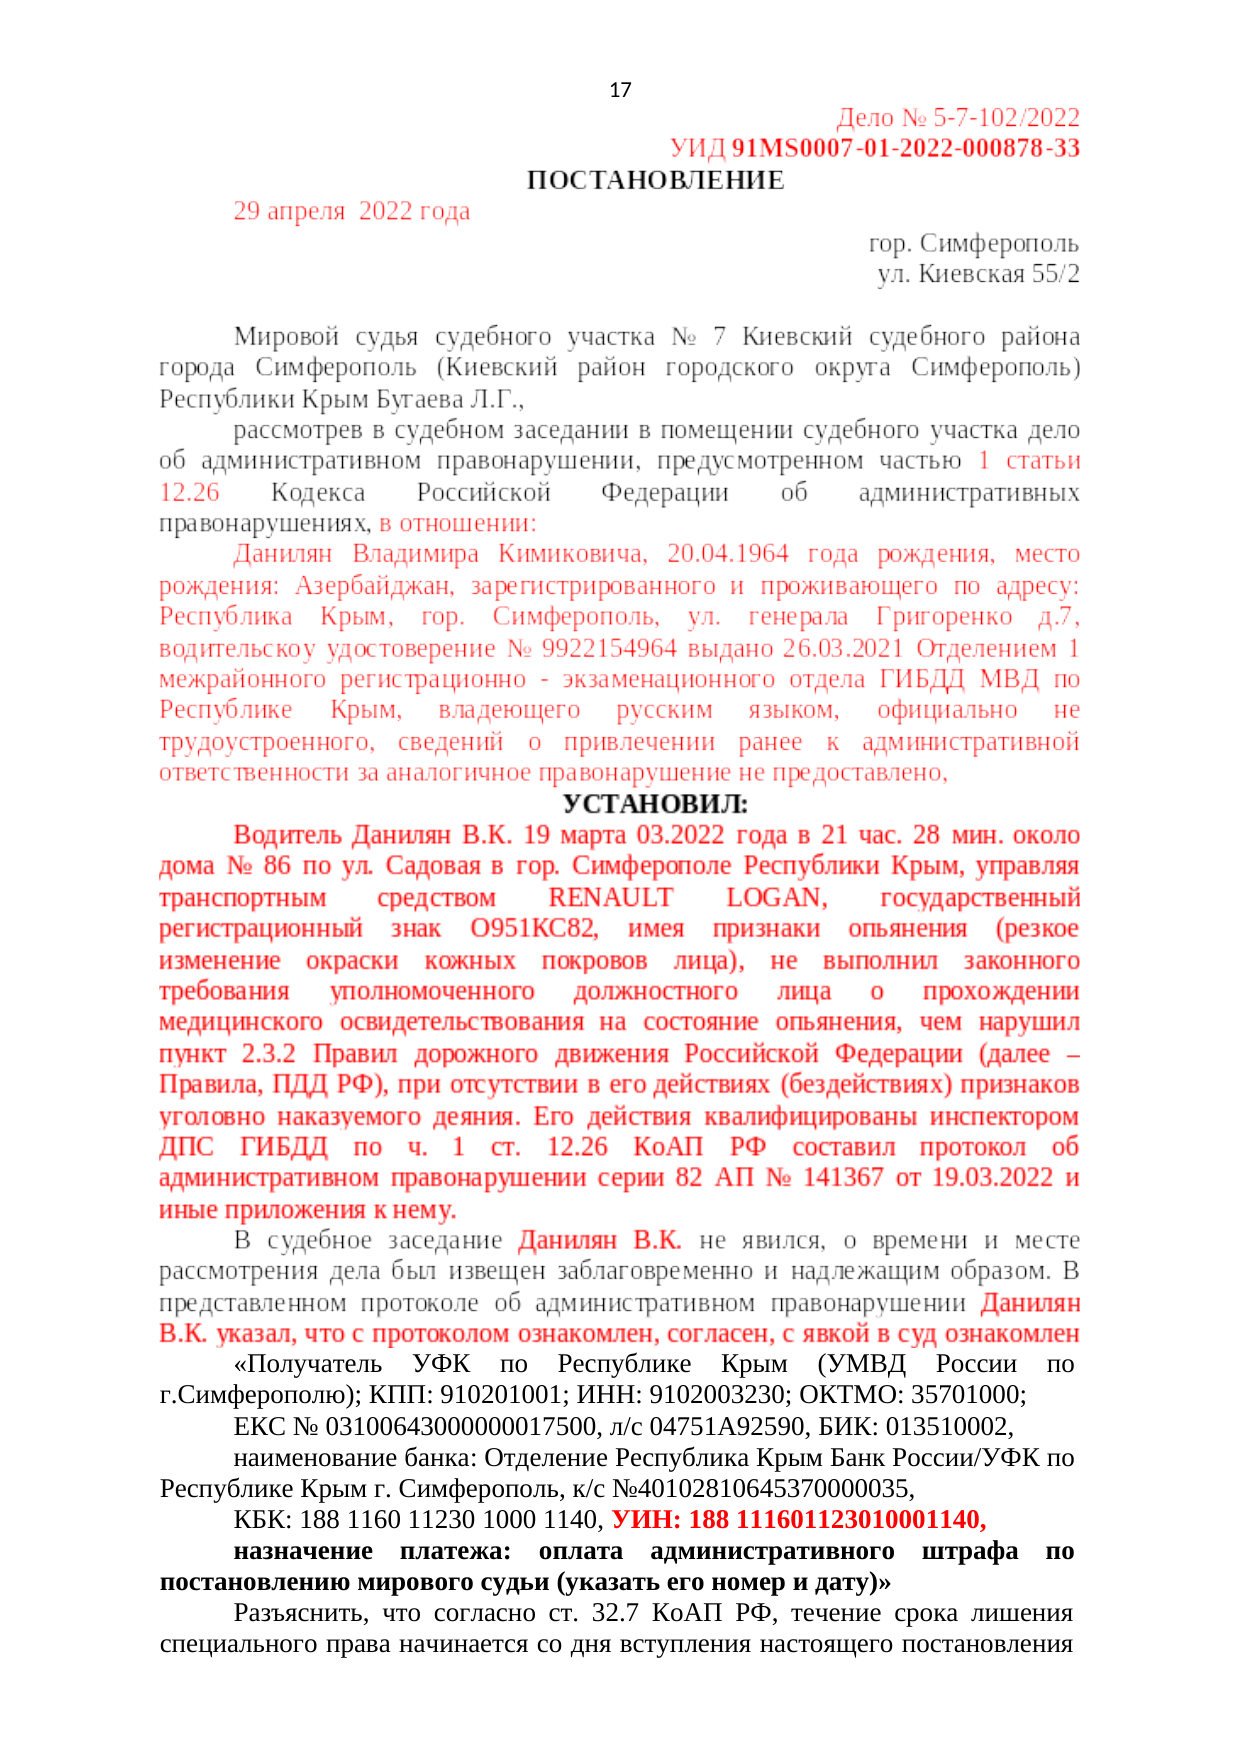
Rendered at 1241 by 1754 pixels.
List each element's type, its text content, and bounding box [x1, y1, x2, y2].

text КБК: 188 1160 11230 1000 1140, УИН: 188 111601123010001140, [159, 1503, 1075, 1534]
text наименование банка: Отделение Республика Крым Банк России/УФК по Республике Крым г. Симферополь, к/с №40102810645370000035, [159, 1441, 1075, 1503]
text Разъяснить, что согласно ст. 32.7 КоАП РФ, течение срока лишения специального права начинается со дня вступления настоящего постановления в законную силу, при условии сдачи в течение трех рабочих дней со дня вступления в законную силу постановления о назначении административного наказания в виде лишения соответствующего специального права лицом, лишенным специального права, соответствующего удостоверения, предусмотренного ч. 1 ст. 32.6 КоАП РФ, в орган, исполняющий этот вид административного наказания, а в случае его утраты заявить об этом в указанный орган в тот же срок. [159, 1596, 1075, 1659]
text назначение платежа: оплата административного штрафа по постановлению мирового судьи (указать его номер и дату)» [159, 1534, 1075, 1596]
text «Получатель УФК по Республике Крым (УМВД России по г.Симферополю); КПП: 910201001; ИНН: 9102003230; ОКТМО: 35701000; [159, 1348, 1075, 1409]
text ЕКС № 03100643000000017500, л/с 04751А92590, БИК: 013510002, [159, 1409, 1075, 1441]
